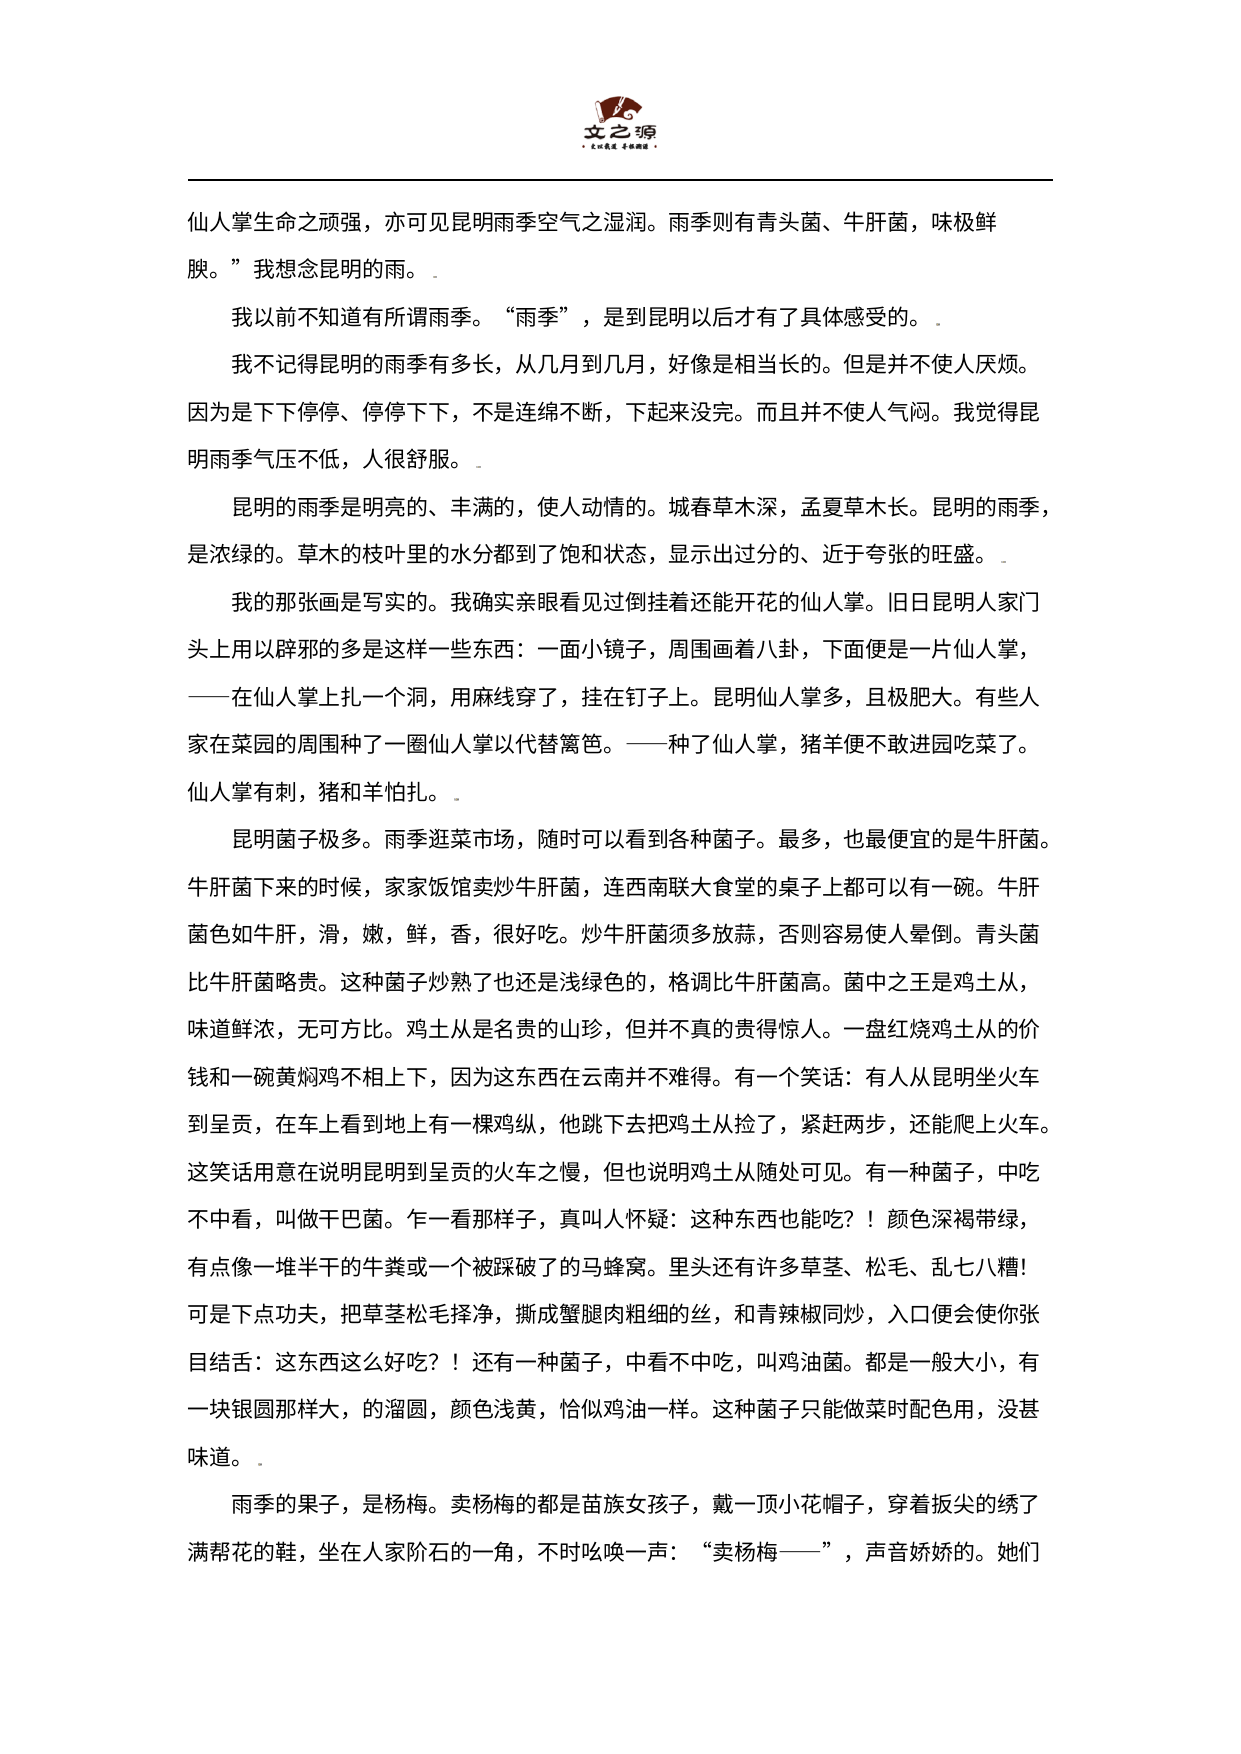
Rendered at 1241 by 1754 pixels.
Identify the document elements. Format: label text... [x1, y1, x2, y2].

picture [543, 73, 698, 178]
text 我不记得昆明的雨季有多长，从几月到几月，好像是相当长的。但是并不使人厌烦。因为是下下停停、停停下下，不是连绵不断，下起来没完。而且并不使人气闷。我觉得昆明雨季气压不低，人很舒服。 [187, 347, 1053, 474]
text 昆明菌子极多。雨季逛菜市场，随时可以看到各种菌子。最多，也最便宜的是牛肝菌。牛肝菌下来的时候，家家饭馆卖炒牛肝菌，连西南联大食堂的桌子上都可以有一碗。牛肝菌色如牛肝，滑，嫩，鲜，香，很好吃。炒牛肝菌须多放蒜，否则容易使人晕倒。青头菌比牛肝菌略贵。这种菌子炒熟了也还是浅绿色的，格调比牛肝菌高。菌中之王是鸡土从，味道鲜浓，无可方比。鸡土从是名贵的山珍，但并不真的贵得惊人。一盘红烧鸡土从的价钱和一碗黄焖鸡不相上下，因为这东西在云南并不难得。有一个笑话：有人从昆明坐火车到呈贡，在车上看到地上有一棵鸡纵，他跳下去把鸡土从捡了，紧赶两步，还能爬上火车。这笑话用意在说明昆明到呈贡的火车之慢，但也说明鸡土从随处可见。有一种菌子，中吃不中看，叫做干巴菌。乍一看那样子，真叫人怀疑：这种东西也能吃？！颜色深褐带绿，有点像一堆半干的牛粪或一个被踩破了的马蜂窝。里头还有许多草茎、松毛、乱七八糟！可是下点功夫，把草茎松毛择净，撕成蟹腿肉粗细的丝，和青辣椒同炒，入口便会使你张目结舌：这东西这么好吃？！还有一种菌子，中看不中吃，叫鸡油菌。都是一般大小，有一块银圆那样大，的溜圆，颜色浅黄，恰似鸡油一样。这种菌子只能做菜时配色用，没甚味道。 [187, 822, 1053, 1472]
text 我的那张画是写实的。我确实亲眼看见过倒挂着还能开花的仙人掌。旧日昆明人家门头上用以辟邪的多是这样一些东西：一面小镜子，周围画着八卦，下面便是一片仙人掌，——在仙人掌上扎一个洞，用麻线穿了，挂在钉子上。昆明仙人掌多，且极肥大。有些人家在菜园的周围种了一圈仙人掌以代替篱笆。——种了仙人掌，猪羊便不敢进园吃菜了。仙人掌有刺，猪和羊怕扎。 [187, 585, 1053, 807]
text “昆明人家常于门头挂仙人掌一片以辟邪，仙人掌悬空倒挂，尚能存活开花。于此可见仙人掌生命之顽强，亦可见昆明雨季空气之湿润。雨季则有青头菌、牛肝菌，味极鲜腴。”我想念昆明的雨。 [187, 205, 1053, 284]
text 昆明的雨季是明亮的、丰满的，使人动情的。城春草木深，孟夏草木长。昆明的雨季，是浓绿的。草木的枝叶里的水分都到了饱和状态，显示出过分的、近于夸张的旺盛。 [187, 490, 1053, 569]
text 我以前不知道有所谓雨季。“雨季”，是到昆明以后才有了具体感受的。 [187, 300, 1053, 332]
